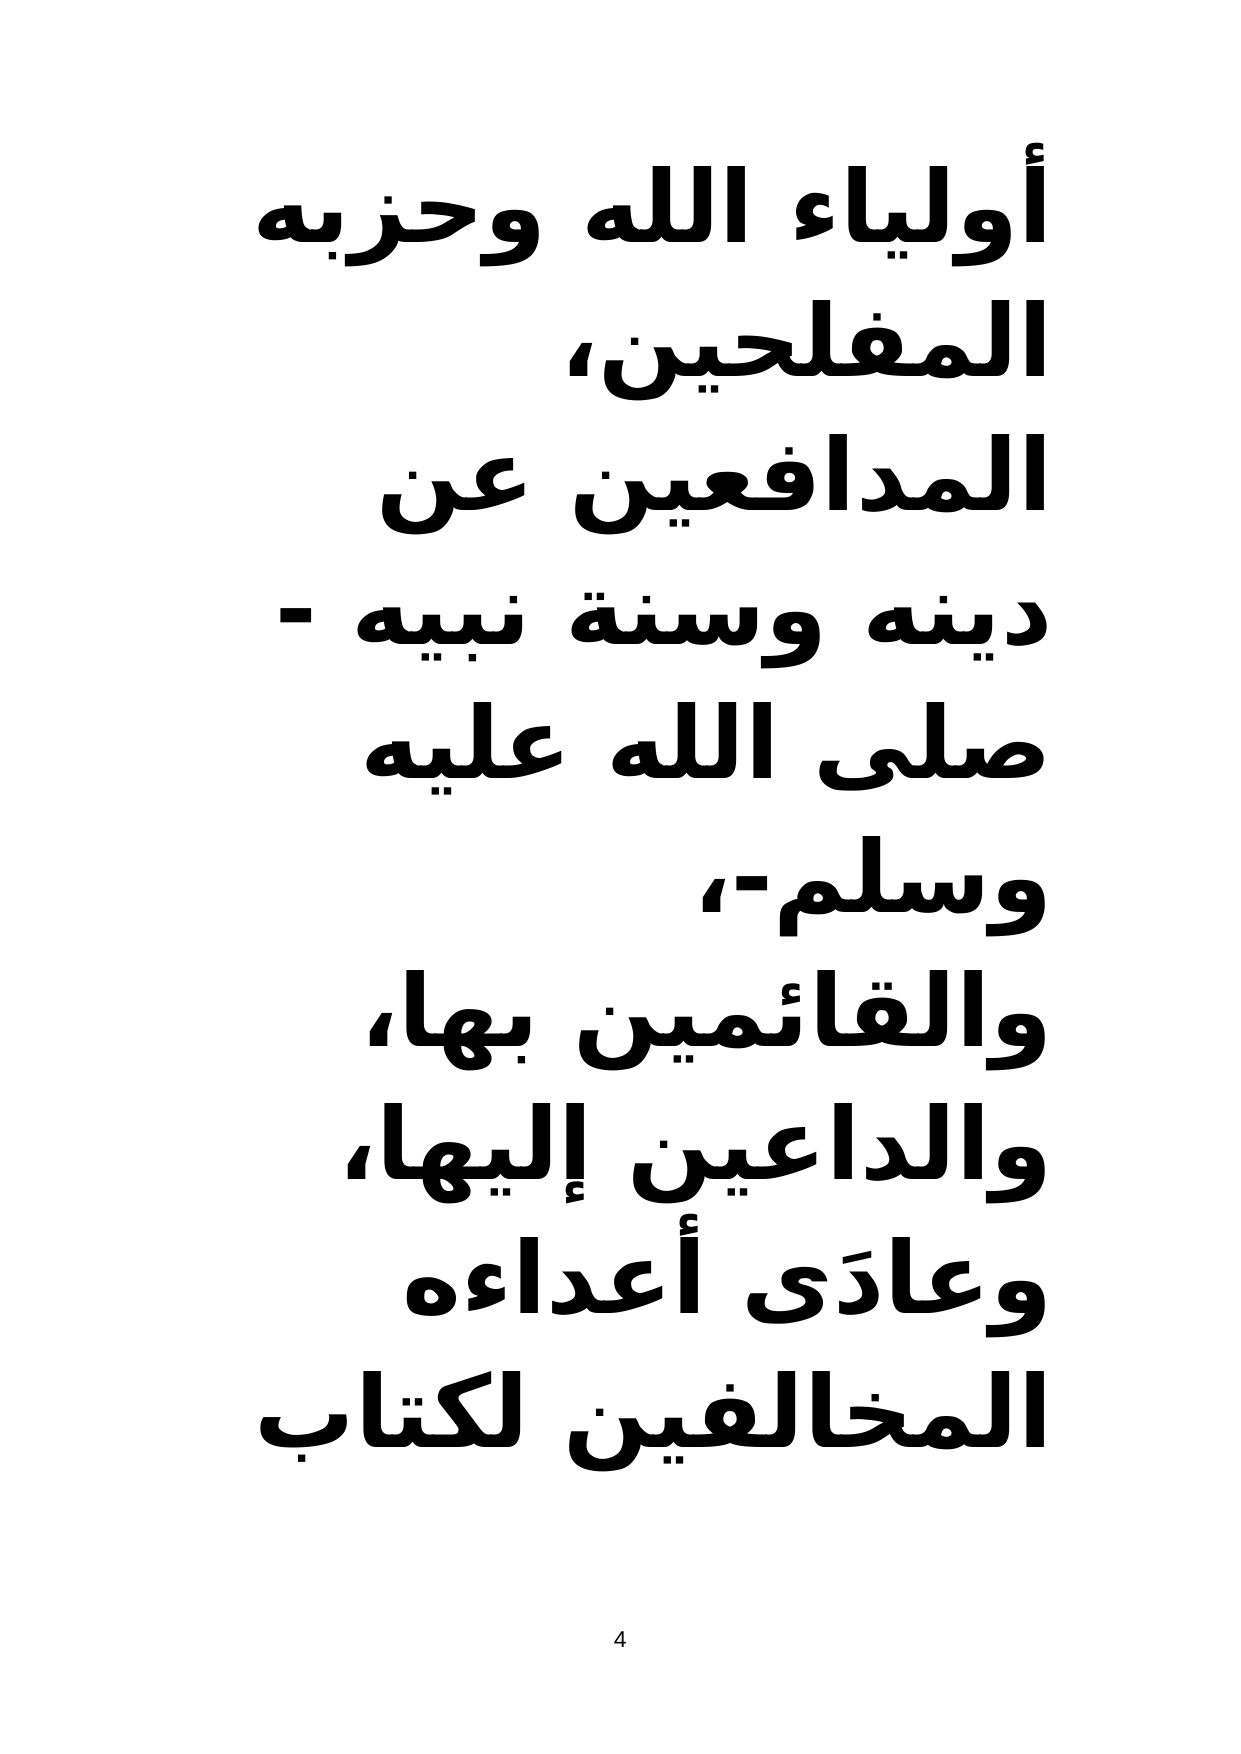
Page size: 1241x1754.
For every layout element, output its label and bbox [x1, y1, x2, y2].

text [187, 150, 1053, 1471]
